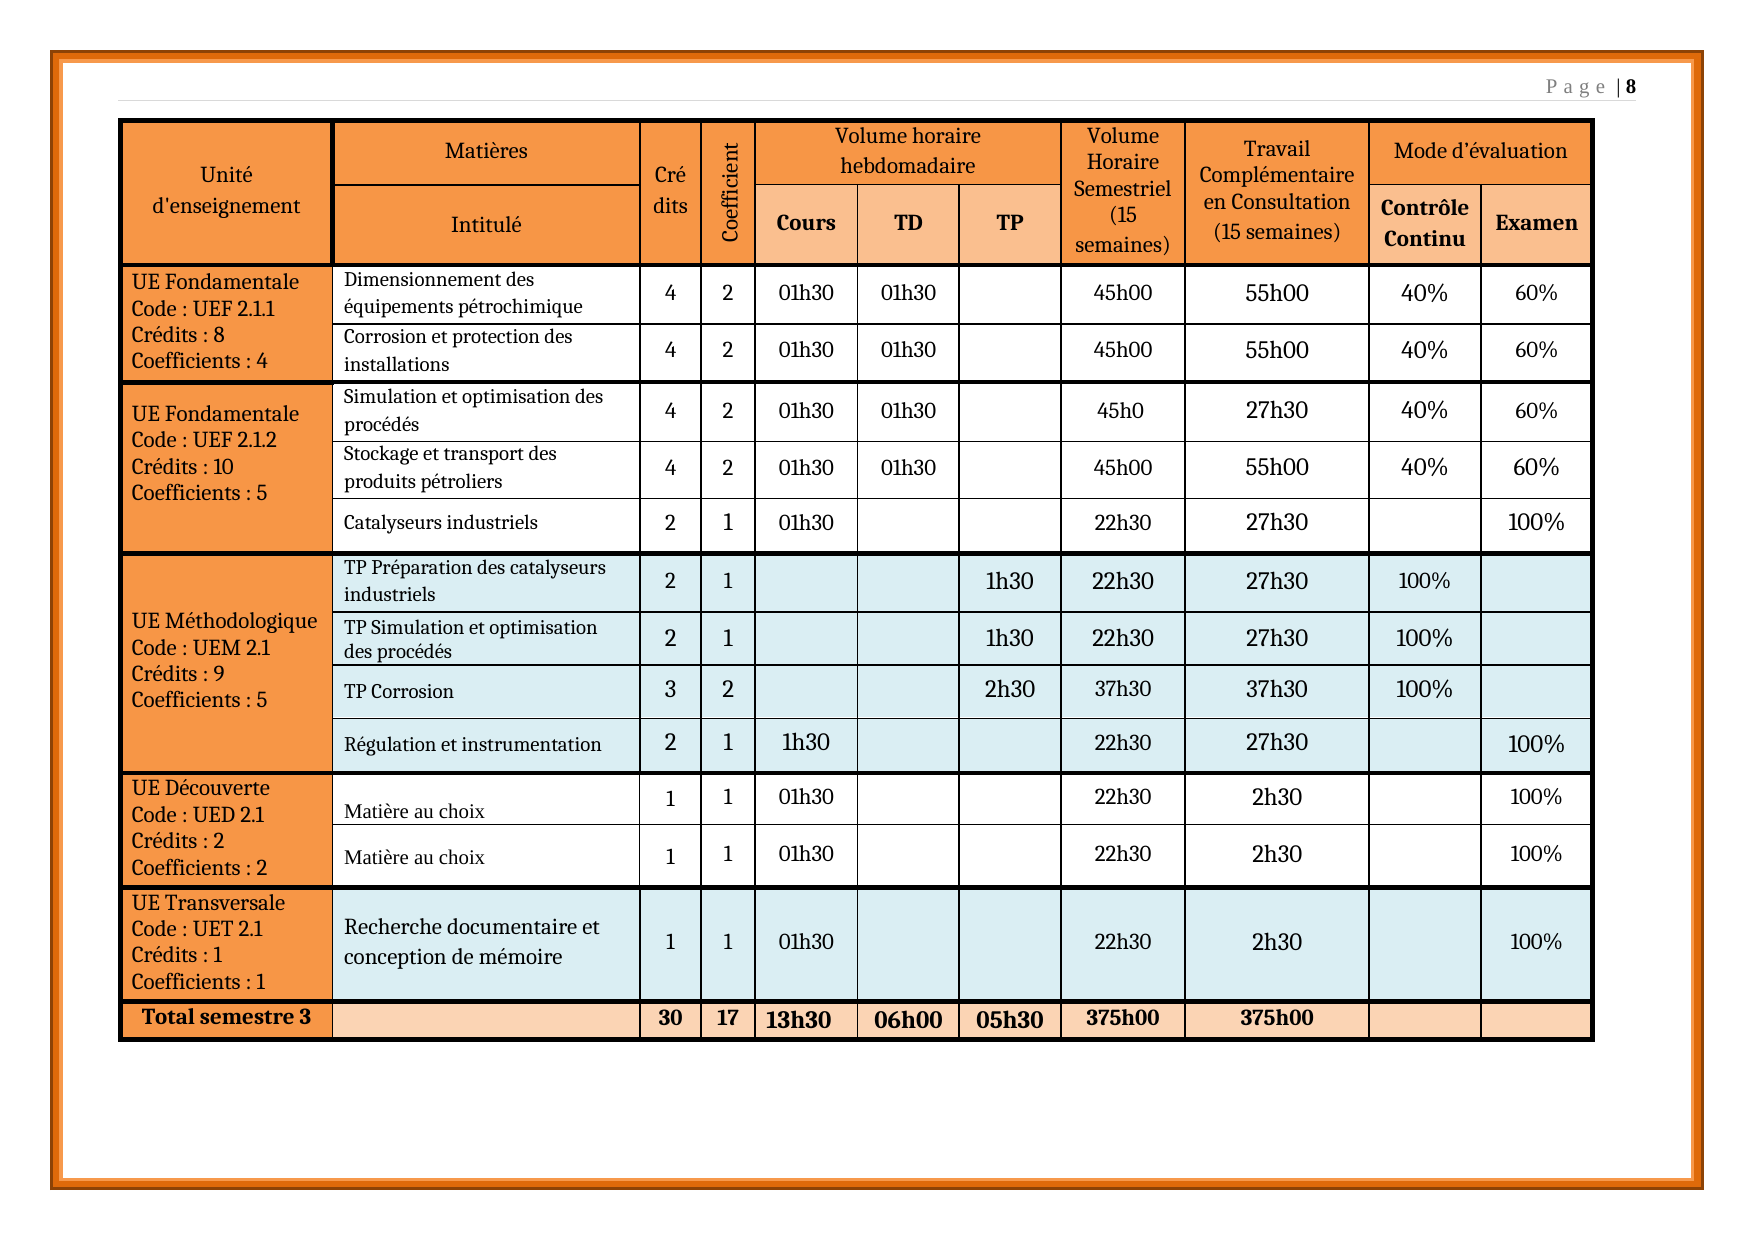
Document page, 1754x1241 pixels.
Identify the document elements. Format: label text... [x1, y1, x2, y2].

table_cell 45h00 [1062, 267, 1184, 323]
table_cell [858, 890, 958, 999]
table_cell [960, 719, 1060, 771]
table_cell TP [960, 185, 1060, 263]
table_cell 100% [1370, 556, 1480, 611]
table_cell Matière au choix [333, 825, 639, 885]
table_cell 1 [702, 775, 754, 824]
table_cell 55h00 [1186, 442, 1368, 498]
table_cell 1h30 [756, 719, 857, 771]
table_cell 01h30 [858, 442, 958, 498]
table_cell 60% [1482, 325, 1590, 380]
table_cell [858, 719, 958, 771]
table_cell 01h30 [858, 267, 958, 323]
table_cell 40% [1370, 442, 1480, 498]
table_cell UE Découverte Code : UED 2.1 Crédits : 2 Coefficients : 2 [123, 775, 332, 885]
table_cell [960, 325, 1060, 380]
table_cell 27h30 [1186, 499, 1368, 551]
table_cell UE Fondamentale Code : UEF 2.1.2 Crédits : 10 Coefficients : 5 [123, 385, 332, 551]
table_cell [1370, 719, 1480, 771]
table_cell 22h30 [1062, 890, 1184, 999]
table_cell 45h00 [1062, 325, 1184, 380]
table_header Mode d’évaluation [1370, 123, 1590, 184]
table_cell Simulation et optimisation des procédés [333, 384, 639, 441]
table_cell 06h00 [858, 1004, 958, 1037]
table_cell 100% [1482, 890, 1590, 999]
table_cell [858, 666, 958, 717]
table_cell 100% [1370, 666, 1480, 717]
table_cell 01h30 [858, 325, 958, 380]
table_cell 01h30 [756, 384, 857, 441]
table_cell 2 [641, 556, 700, 611]
table_cell 01h30 [756, 890, 857, 999]
table_header Crédits [641, 123, 700, 263]
table_cell 01h30 [756, 442, 857, 498]
table_cell [1370, 499, 1480, 551]
table_cell [1482, 556, 1590, 611]
table_cell Stockage et transport des produits pétroliers [333, 442, 639, 498]
table_cell 45h0 [1062, 384, 1184, 441]
table_cell [960, 384, 1060, 441]
table_cell 55h00 [1186, 325, 1368, 380]
table_cell 2 [641, 499, 700, 551]
table_cell 2 [702, 666, 754, 717]
table_cell 2 [702, 325, 754, 380]
table_cell 4 [641, 442, 700, 498]
table_cell Recherche documentaire et conception de mémoire [333, 890, 639, 999]
table_header Matières [335, 123, 639, 184]
table_cell [1370, 825, 1480, 885]
table_cell 1h30 [960, 613, 1060, 664]
table_cell Contrôle Continu [1370, 185, 1480, 263]
table_cell 27h30 [1186, 719, 1368, 771]
table_cell 01h30 [858, 384, 958, 441]
table_header Volume Horaire Semestriel (15 semaines) [1062, 123, 1184, 263]
table_header Unité d'enseignement [123, 123, 330, 263]
table_cell [333, 1004, 639, 1037]
table_cell TP Simulation et optimisation des procédés [333, 613, 639, 664]
table_cell 4 [641, 384, 700, 441]
table_cell Matière au choix [333, 775, 639, 824]
table_cell [1482, 613, 1590, 664]
table_cell 100% [1482, 775, 1590, 824]
table_cell 13h30 [756, 1004, 857, 1037]
table_cell 1 [702, 556, 754, 611]
table_cell 1 [702, 499, 754, 551]
table_cell 1 [702, 613, 754, 664]
table_cell 1h30 [960, 556, 1060, 611]
table_cell 3 [641, 666, 700, 717]
table_cell Cours [756, 185, 857, 263]
table_cell [960, 890, 1060, 999]
table_cell 60% [1482, 384, 1590, 441]
table_cell 30 [641, 1004, 700, 1037]
table_cell [1370, 890, 1480, 999]
table_cell [1482, 666, 1590, 717]
table_cell 22h30 [1062, 499, 1184, 551]
table_cell 40% [1370, 384, 1480, 441]
table_cell 2 [641, 613, 700, 664]
table_cell 01h30 [756, 499, 857, 551]
table_cell 22h30 [1062, 613, 1184, 664]
table_cell [756, 556, 857, 611]
table_cell 45h00 [1062, 442, 1184, 498]
table_cell 55h00 [1186, 267, 1368, 323]
table_cell 27h30 [1186, 384, 1368, 441]
table_cell 22h30 [1062, 775, 1184, 824]
table_cell [858, 556, 958, 611]
table_cell 37h30 [1186, 666, 1368, 717]
table_cell TP Corrosion [333, 666, 639, 717]
table_cell 2h30 [1186, 775, 1368, 824]
table_cell 1 [702, 890, 754, 999]
table_cell 01h30 [756, 775, 857, 824]
table_cell [858, 613, 958, 664]
table_cell 1 [641, 890, 700, 999]
table_cell 2h30 [960, 666, 1060, 717]
table_cell 2h30 [1186, 890, 1368, 999]
table_cell 1 [640, 775, 700, 824]
table_cell [858, 775, 958, 824]
table_cell 01h30 [756, 267, 857, 323]
table_cell 01h30 [756, 825, 857, 885]
table_cell 4 [641, 267, 700, 323]
table_cell [858, 499, 958, 551]
table_cell Total semestre 3 [123, 1004, 332, 1037]
table_cell [756, 666, 857, 717]
table_cell 27h30 [1186, 556, 1368, 611]
table_cell 22h30 [1062, 825, 1184, 885]
table_cell TD [858, 185, 958, 263]
table_cell Examen [1482, 185, 1590, 263]
table_cell UE Méthodologique Code : UEM 2.1 Crédits : 9 Coefficients : 5 [123, 556, 332, 771]
table_cell [1482, 1004, 1590, 1037]
table_cell 2 [702, 442, 754, 498]
table_cell TP Préparation des catalyseurs industriels [333, 556, 639, 611]
table_cell 1 [702, 825, 754, 885]
table_cell 1 [640, 825, 700, 885]
table_header Travail Complémentaire en Consultation (15 semaines) [1186, 123, 1368, 263]
table_cell [756, 613, 857, 664]
table_cell 40% [1370, 325, 1480, 380]
table_cell 4 [641, 325, 700, 380]
table_cell 375h00 [1186, 1004, 1368, 1037]
table_cell 375h00 [1062, 1004, 1184, 1037]
table_cell UE Transversale Code : UET 2.1 Crédits : 1 Coefficients : 1 [123, 890, 332, 999]
table_cell 2 [702, 267, 754, 323]
table_cell 27h30 [1186, 613, 1368, 664]
table_cell 17 [702, 1004, 754, 1037]
table_cell 2 [641, 719, 700, 771]
table_cell 2h30 [1186, 825, 1368, 885]
table_header Volume horaire hebdomadaire [756, 123, 1060, 184]
table_cell 100% [1482, 825, 1590, 885]
table_header Coefficient [702, 123, 754, 263]
table_cell Catalyseurs industriels [333, 499, 639, 551]
table_cell 05h30 [960, 1004, 1060, 1037]
table_cell Intitulé [335, 186, 639, 263]
table_cell [1370, 775, 1480, 824]
table_cell 100% [1482, 499, 1590, 551]
table_cell 100% [1370, 613, 1480, 664]
table_cell [960, 499, 1060, 551]
table_cell [960, 775, 1060, 824]
table_cell [960, 267, 1060, 323]
table_cell [960, 442, 1060, 498]
table_cell 01h30 [756, 325, 857, 380]
table_cell [960, 825, 1060, 885]
table_cell [858, 825, 958, 885]
table_cell 60% [1482, 442, 1590, 498]
table_cell 2 [702, 384, 754, 441]
table_cell Dimensionnement des équipements pétrochimique [333, 267, 639, 323]
table_cell 60% [1482, 267, 1590, 323]
table_cell 100% [1482, 719, 1590, 771]
table_cell Corrosion et protection des installations [333, 325, 639, 380]
table_cell 1 [702, 719, 754, 771]
table_cell 22h30 [1062, 719, 1184, 771]
table_cell 40% [1370, 267, 1480, 323]
table_cell UE Fondamentale Code : UEF 2.1.1 Crédits : 8 Coefficients : 4 [123, 267, 332, 380]
table_cell [1370, 1004, 1480, 1037]
table_cell 22h30 [1062, 556, 1184, 611]
table_cell 37h30 [1062, 666, 1184, 717]
table_cell Régulation et instrumentation [333, 719, 639, 771]
